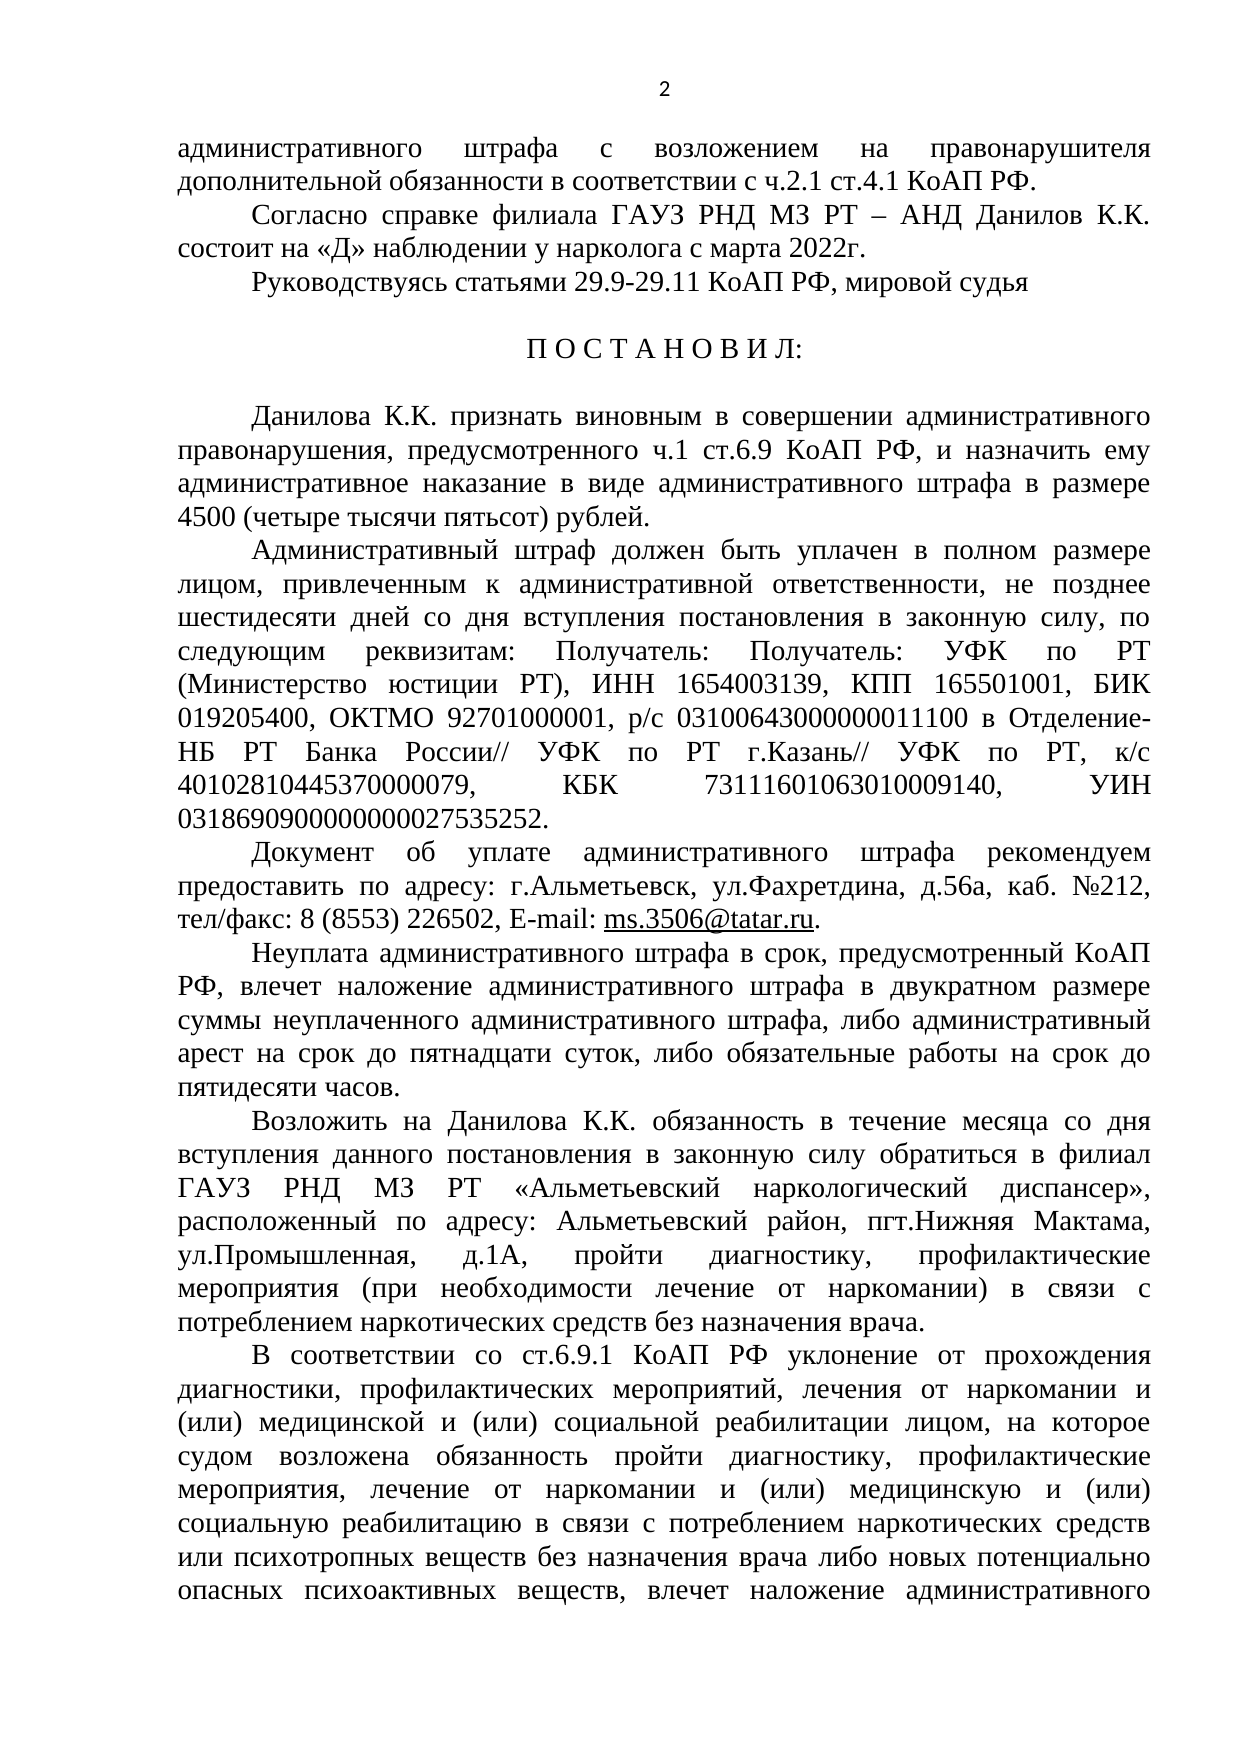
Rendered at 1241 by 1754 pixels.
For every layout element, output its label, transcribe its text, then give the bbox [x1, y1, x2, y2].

text Административный штраф должен быть уплачен в полном размере лицом, привлеченным к административной ответственности, не позднее шестидесяти дней со дня вступления постановления в законную силу, по следующим реквизитам: Получатель: Получатель: УФК по РТ (Министерство юстиции РТ), ИНН 1654003139, КПП 165501001, БИК 019205400, ОКТМО 92701000001, р/с 03100643000000011100 в Отделение-НБ РТ Банка России// УФК по РТ г.Казань// УФК по РТ, к/с 40102810445370000079, КБК 73111601063010009140, УИН 0318690900000000027535252. [177, 532, 1152, 834]
text Возложить на Данилова К.К. обязанность в течение месяца со дня вступления данного постановления в законную силу обратиться в филиал ГАУЗ РНД МЗ РТ «Альметьевский наркологический диспансер», расположенный по адресу: Альметьевский район, пгт.Нижняя Мактама, ул.Промышленная, д.1А, пройти диагностику, профилактические мероприятия (при необходимости лечение от наркомании) в связи с потреблением наркотических средств без назначения врача. [177, 1103, 1152, 1337]
text Неуплата административного штрафа в срок, предусмотренный КоАП РФ, влечет наложение административного штрафа в двукратном размере суммы неуплаченного административного штрафа, либо административный арест на срок до пятнадцати суток, либо обязательные работы на срок до пятидесяти часов. [177, 935, 1152, 1103]
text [177, 1337, 1152, 1606]
text Данилова К.К. признать виновным в совершении административного правонарушения, предусмотренного ч.1 ст.6.9 КоАП РФ, и назначить ему административное наказание в виде административного штрафа в размере 4500 (четыре тысячи пятьсот) рублей. [177, 398, 1152, 532]
text Согласно справке филиала ГАУЗ РНД МЗ РТ – АНД Данилов К.К. состоит на «Д» наблюдении у нарколога с марта 2022г. [177, 197, 1152, 264]
text Руководствуясь статьями 29.9-29.11 КоАП РФ, мировой судья [177, 264, 1152, 298]
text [177, 130, 1152, 197]
text Документ об уплате административного штрафа рекомендуем предоставить по адресу: г.Альметьевск, ул.Фахретдина, д.56а, каб. №212, тел/факс: 8 (8553) 226502, E-mail: ms.3506@tatar.ru. [177, 834, 1152, 935]
text П О С Т А Н О В И Л: [177, 331, 1152, 365]
